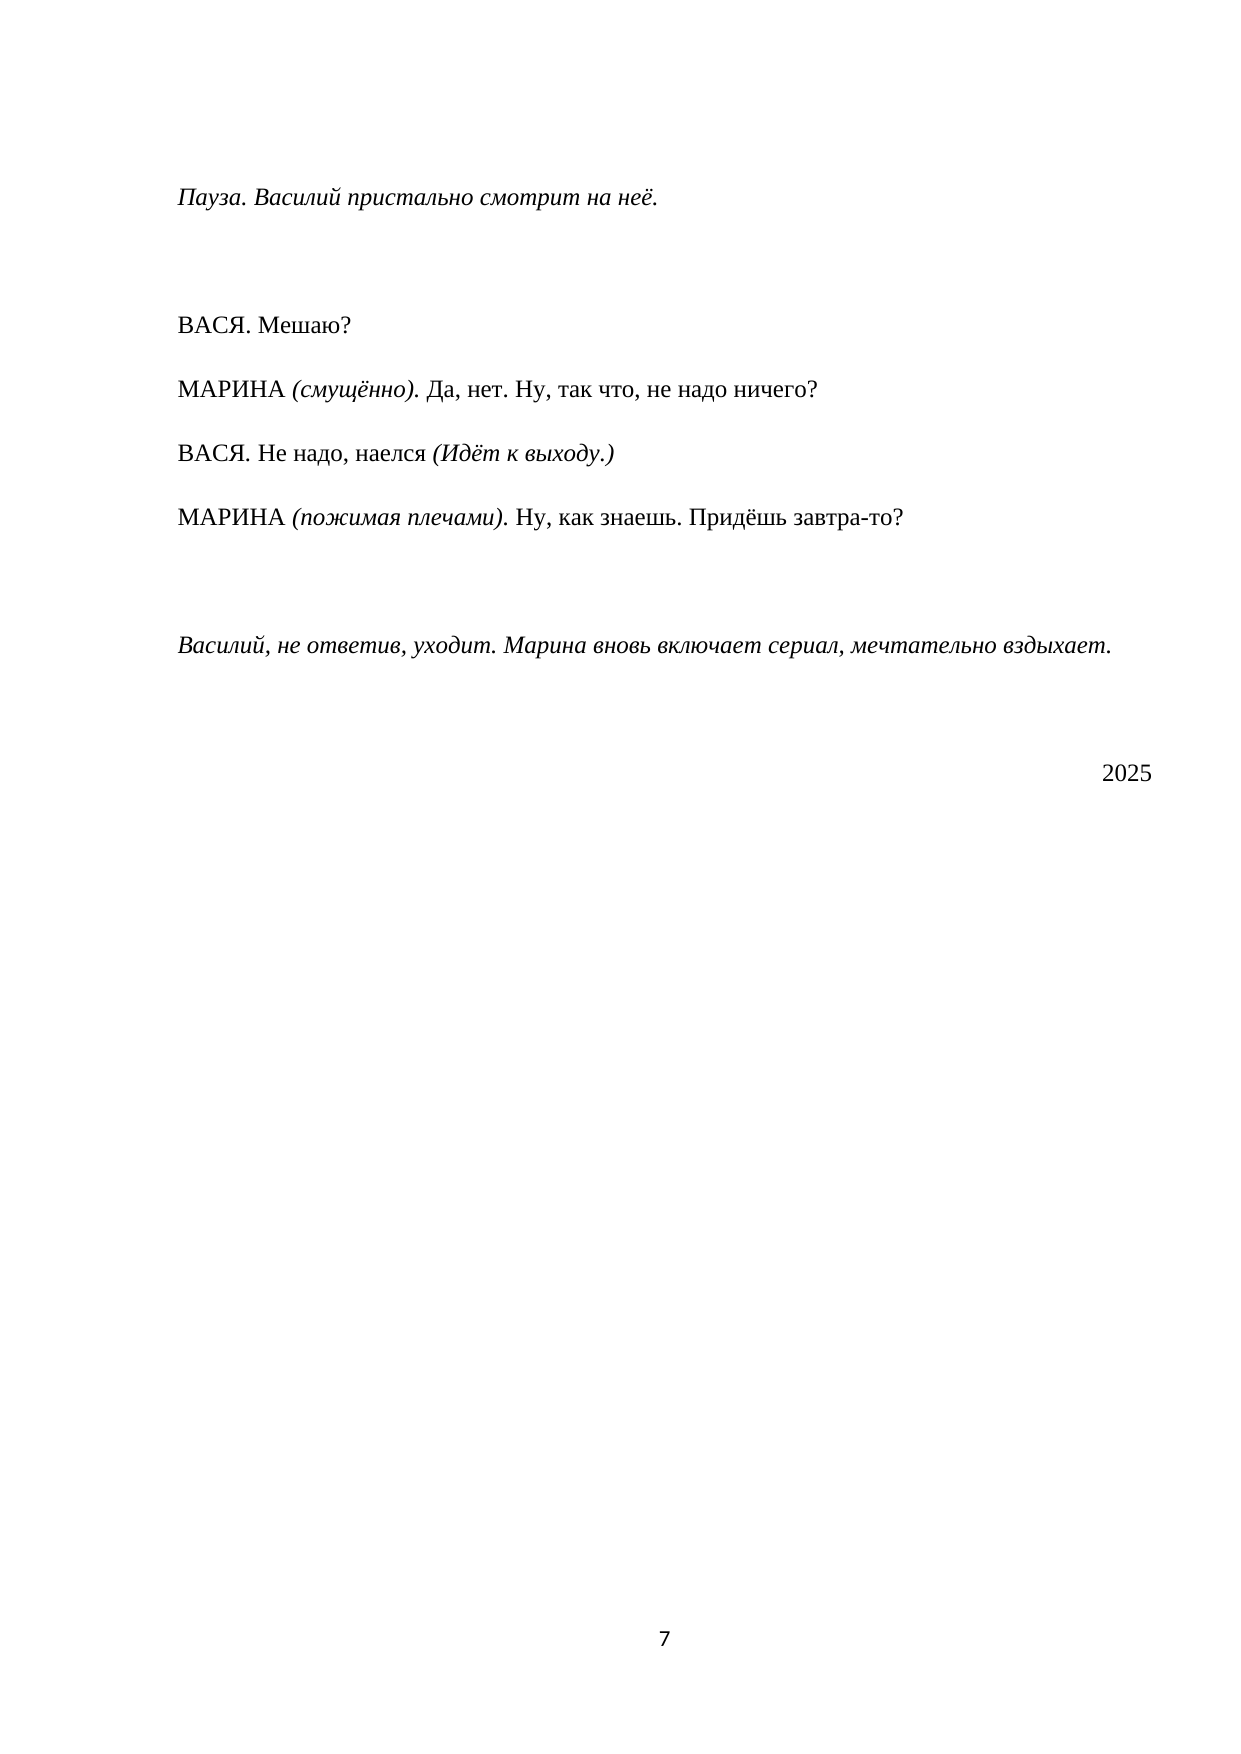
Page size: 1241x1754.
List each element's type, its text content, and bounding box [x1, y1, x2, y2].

text Василий, не ответив, уходит. Марина вновь включает сериал, мечтательно вздыхает. [177, 630, 1152, 658]
text ВАСЯ. Мешаю? [177, 310, 1152, 339]
text Пауза. Василий пристально смотрит на неё. [177, 182, 1152, 211]
text МАРИНА (пожимая плечами). Ну, как знаешь. Придёшь завтра-то? [177, 502, 1152, 531]
text ВАСЯ. Не надо, наелся (Идёт к выходу.) [177, 438, 1152, 467]
text 2025 [177, 758, 1152, 786]
text МАРИНА (смущённо). Да, нет. Ну, так что, не надо ничего? [177, 374, 1152, 403]
